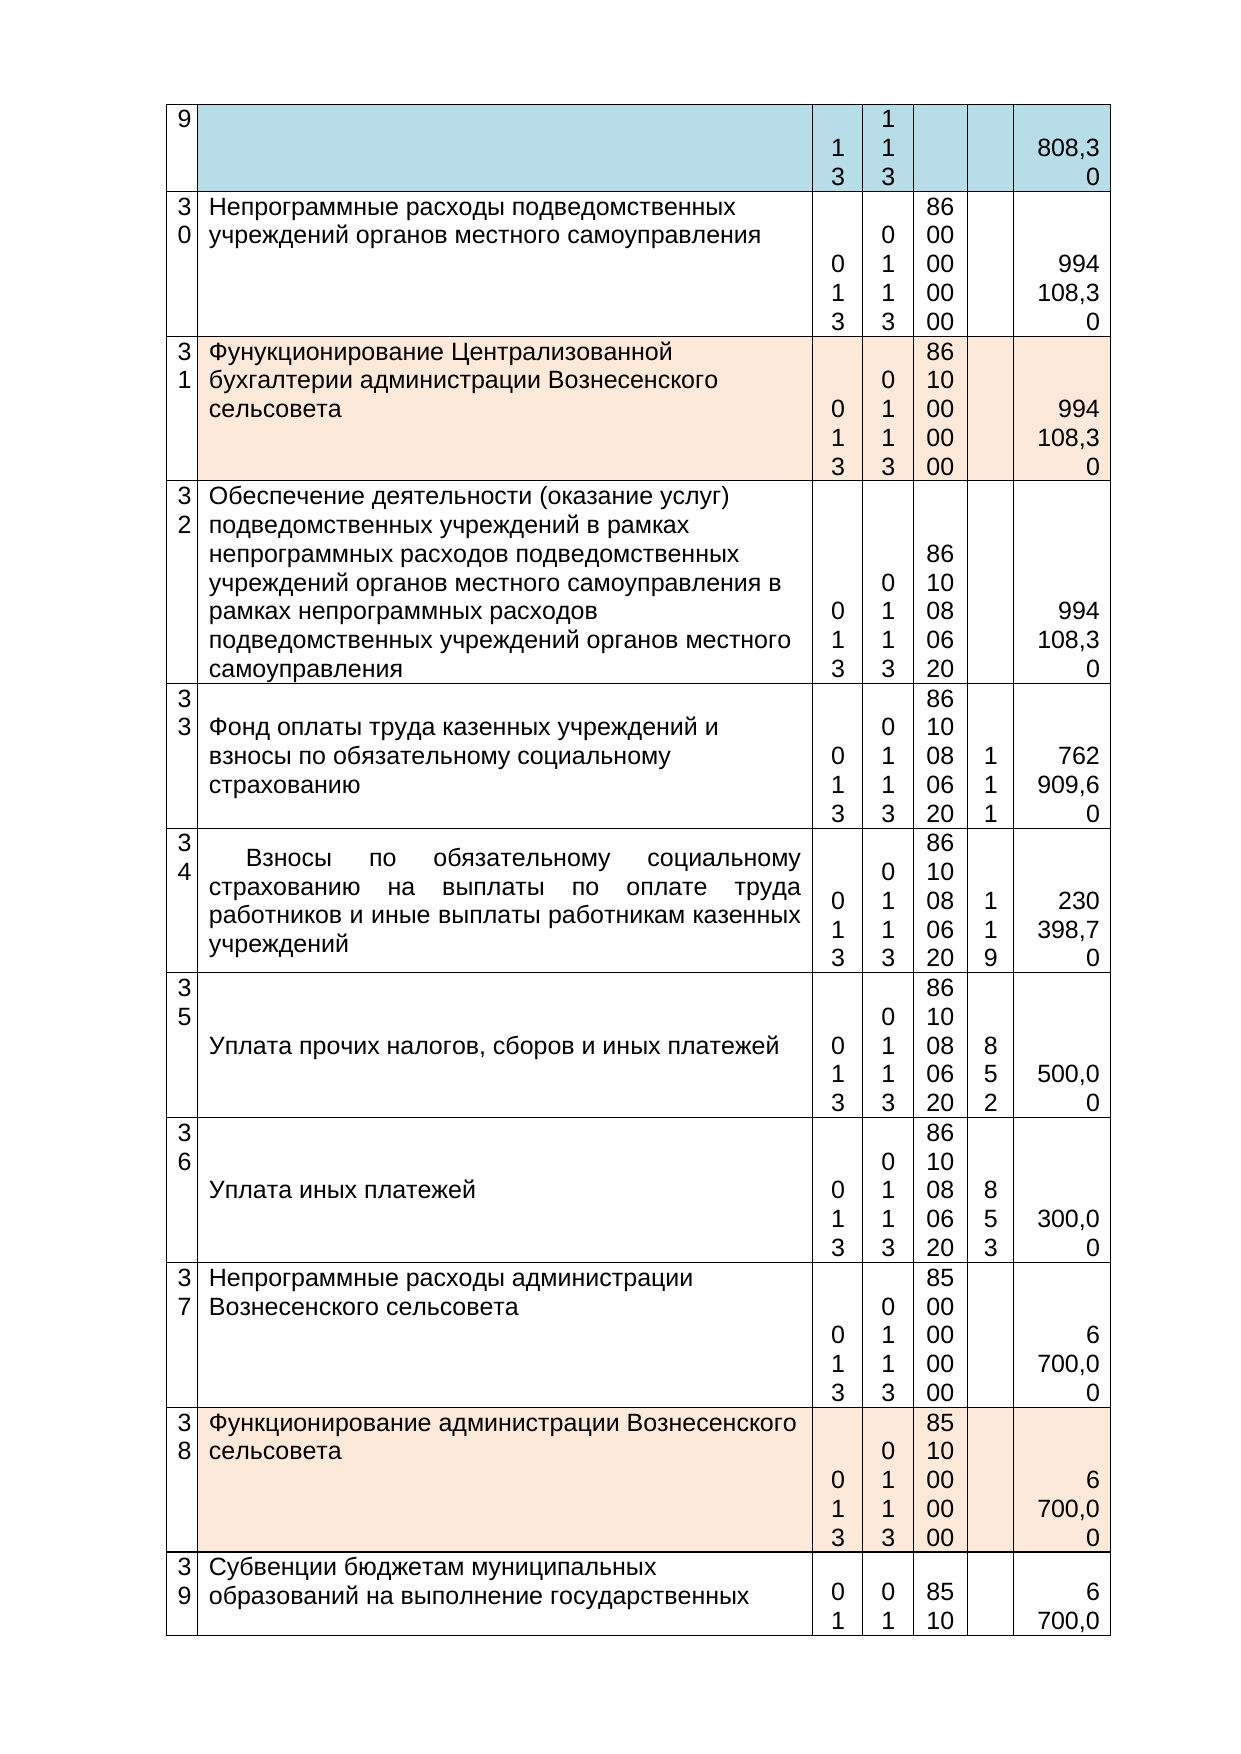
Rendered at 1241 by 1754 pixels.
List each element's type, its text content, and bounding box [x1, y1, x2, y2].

table_cell 013 [813, 1553, 862, 1635]
table_cell 013 [813, 1118, 862, 1262]
table_cell 37 [167, 1263, 197, 1407]
table_cell 0113 [863, 105, 913, 191]
table_cell Уплата иных платежей [198, 1118, 812, 1262]
table_cell 0113 [863, 481, 913, 683]
table_cell [968, 481, 1013, 683]
table_cell 0113 [863, 337, 913, 480]
table_cell [914, 105, 967, 191]
table_cell 0113 [863, 192, 913, 336]
table_cell Фонд оплаты труда казенных учреждений и взносы по обязательному социальному страхованию [198, 684, 812, 827]
table_cell [968, 1263, 1013, 1407]
table_cell 013 [813, 973, 862, 1117]
table_cell 013 [813, 829, 862, 972]
table_cell 0113 [863, 1553, 913, 1635]
table_cell 994 108,30 [1014, 192, 1110, 336]
table_cell Взносы по обязательному социальному страхованию на выплаты по оплате труда работников и иные выплаты работникам казенных учреждений [198, 829, 812, 972]
table_cell 0113 [863, 1263, 913, 1407]
table_cell 6 700,00 [1014, 1408, 1110, 1551]
table_cell 8610080620 [914, 1118, 967, 1262]
table_cell [968, 1553, 1013, 1635]
table_cell 111 [968, 684, 1013, 827]
table_cell 39 [167, 1553, 197, 1635]
table_cell 119 [968, 829, 1013, 972]
table_cell 33 [167, 684, 197, 827]
table_cell 8610000000 [914, 337, 967, 480]
table_cell 32 [167, 481, 197, 683]
table_cell 8610080620 [914, 481, 967, 683]
table_cell Непрограммные расходы администрации Вознесенского сельсовета [198, 1263, 812, 1407]
table_cell 500,00 [1014, 973, 1110, 1117]
table_cell 013 [813, 1263, 862, 1407]
table_cell 0113 [863, 1118, 913, 1262]
table_cell 0113 [863, 973, 913, 1117]
table_cell 013 [813, 192, 862, 336]
table_cell 013 [813, 481, 862, 683]
table_cell Функционирование администрации Вознесенского сельсовета [198, 1408, 812, 1551]
table_cell 994 108,30 [1014, 481, 1110, 683]
table_cell 0113 [863, 829, 913, 972]
table_cell Обеспечение деятельности (оказание услуг) подведомственных учреждений в рамках непрограммных расходов подведомственных учреждений органов местного самоуправления в рамках непрограммных расходов подведомственных учреждений органов местного самоуправления [198, 481, 812, 683]
table_cell 013 [813, 684, 862, 827]
table_cell 8600000000 [914, 192, 967, 336]
table_cell 013 [813, 337, 862, 480]
table_cell 852 [968, 973, 1013, 1117]
table_cell 29 [167, 105, 197, 191]
table_cell 853 [968, 1118, 1013, 1262]
table_cell [968, 337, 1013, 480]
table_cell 0113 [863, 684, 913, 827]
table_cell 30 [167, 192, 197, 336]
table_cell 8610080620 [914, 684, 967, 827]
table_cell 8510000000 [914, 1408, 967, 1551]
table_cell 8610080620 [914, 829, 967, 972]
table_cell Уплата прочих налогов, сборов и иных платежей [198, 973, 812, 1117]
table_cell 994 108,30 [1014, 337, 1110, 480]
table_cell 8610080620 [914, 973, 967, 1117]
table_cell 8510075140 [914, 1553, 967, 1635]
table_cell 300,00 [1014, 1118, 1110, 1262]
table_cell 35 [167, 973, 197, 1117]
table_cell 8500000000 [914, 1263, 967, 1407]
table_cell [968, 192, 1013, 336]
table_cell Непрограммные расходы подведомственных учреждений органов местного самоуправления [198, 192, 812, 336]
table_cell [968, 1408, 1013, 1551]
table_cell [198, 1553, 812, 1635]
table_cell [198, 105, 812, 191]
table_cell 6 700,00 [1014, 1553, 1110, 1635]
table_cell 013 [813, 1408, 862, 1551]
table_cell [968, 105, 1013, 191]
table_cell 36 [167, 1118, 197, 1262]
table_cell 1 000 808,30 [1014, 105, 1110, 191]
table_cell 6 700,00 [1014, 1263, 1110, 1407]
table_cell 013 [813, 105, 862, 191]
table_cell 762 909,60 [1014, 684, 1110, 827]
table_cell 31 [167, 337, 197, 480]
table_cell 230 398,70 [1014, 829, 1110, 972]
table_cell 0113 [863, 1408, 913, 1551]
table_cell 38 [167, 1408, 197, 1551]
table_cell 34 [167, 829, 197, 972]
table_cell Фунукционирование Централизованной бухгалтерии администрации Вознесенского сельсовета [198, 337, 812, 480]
